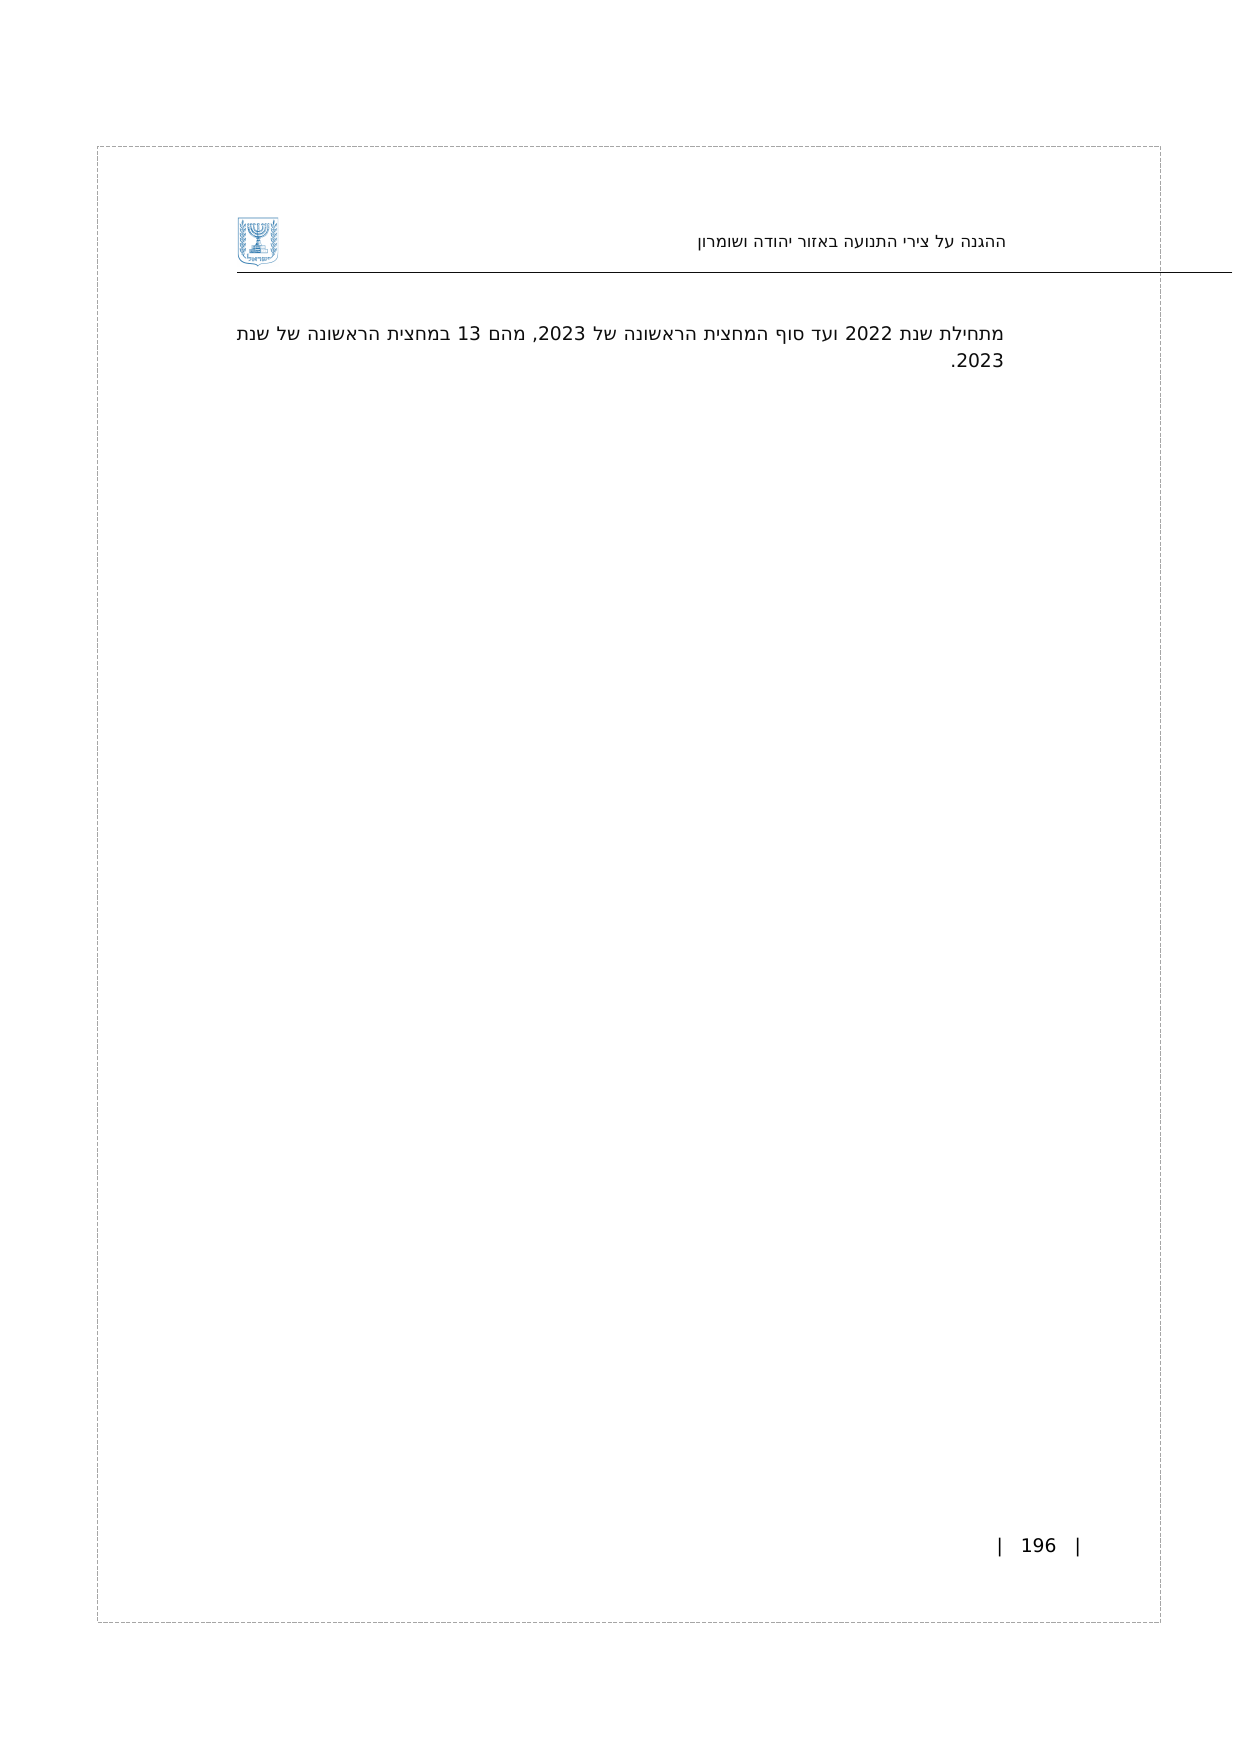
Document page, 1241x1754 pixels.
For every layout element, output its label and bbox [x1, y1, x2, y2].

text [236, 319, 1004, 373]
